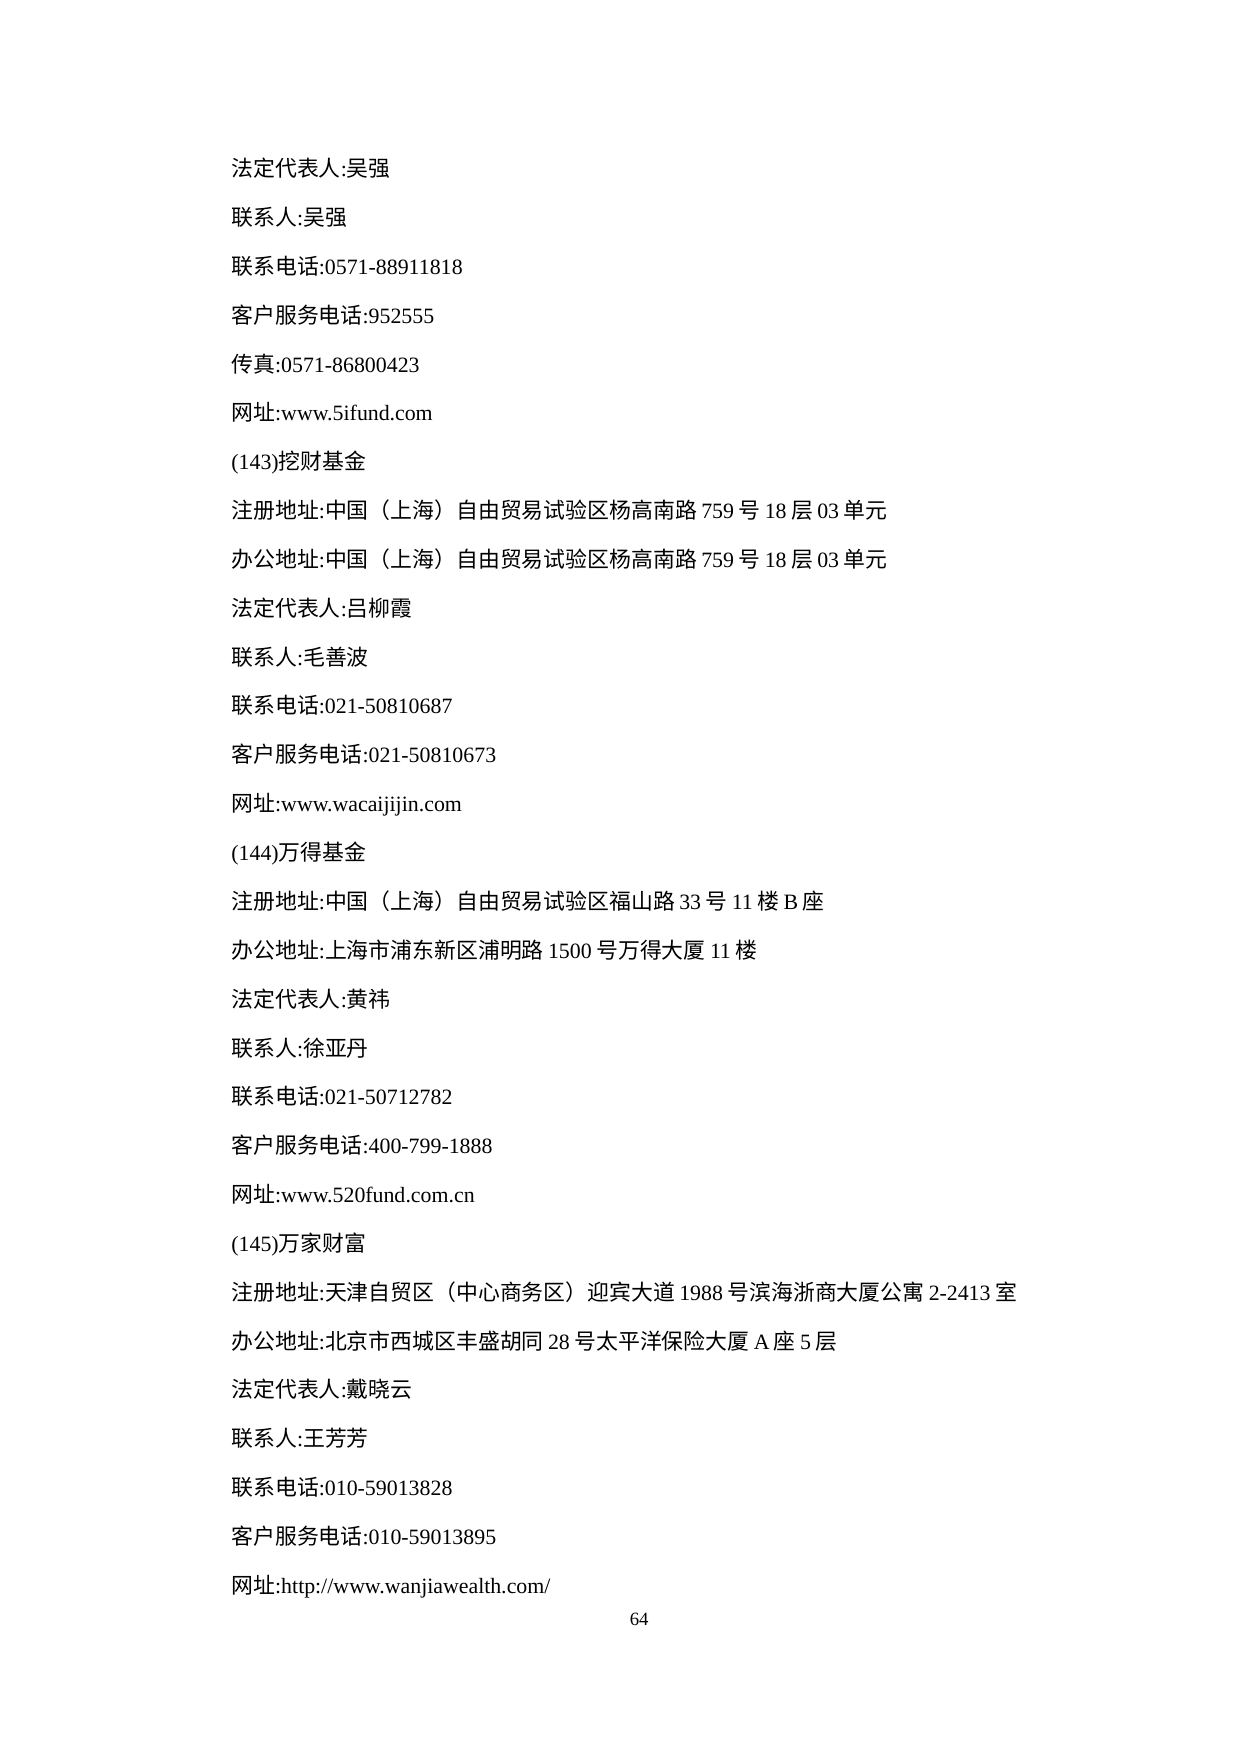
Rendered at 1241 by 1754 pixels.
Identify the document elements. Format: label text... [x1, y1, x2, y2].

text 联系人:毛善波 [187, 639, 1053, 672]
text 联系电话:021-50810687 [187, 688, 1053, 721]
text 客户服务电话:952555 [187, 297, 1053, 330]
text 办公地址:中国（上海）自由贸易试验区杨高南路759号18层03单元 [187, 541, 1053, 574]
text (145)万家财富 [187, 1225, 1053, 1258]
text 联系电话:010-59013828 [187, 1469, 1053, 1503]
text 注册地址:中国（上海）自由贸易试验区福山路33号11楼B座 [187, 883, 1053, 916]
text 联系人:徐亚丹 [187, 1030, 1053, 1063]
text (143)挖财基金 [187, 444, 1053, 477]
text 客户服务电话:021-50810673 [187, 737, 1053, 770]
text (144)万得基金 [187, 834, 1053, 867]
text 联系人:吴强 [187, 199, 1053, 232]
text 法定代表人:吴强 [187, 151, 1053, 183]
text 办公地址:北京市西城区丰盛胡同28号太平洋保险大厦A座5层 [187, 1323, 1053, 1356]
text 网址:www.520fund.com.cn [187, 1176, 1053, 1209]
text 联系人:王芳芳 [187, 1421, 1053, 1454]
text 注册地址:中国（上海）自由贸易试验区杨高南路759号18层03单元 [187, 492, 1053, 526]
text 注册地址:天津自贸区（中心商务区）迎宾大道1988号滨海浙商大厦公寓2-2413室 [187, 1274, 1053, 1307]
text 网址:www.5ifund.com [187, 395, 1053, 428]
text 法定代表人:黄祎 [187, 981, 1053, 1014]
text 客户服务电话:400-799-1888 [187, 1128, 1053, 1161]
text 联系电话:021-50712782 [187, 1079, 1053, 1112]
text 传真:0571-86800423 [187, 346, 1053, 379]
text 法定代表人:戴晓云 [187, 1372, 1053, 1405]
text 客户服务电话:010-59013895 [187, 1518, 1053, 1551]
text 办公地址:上海市浦东新区浦明路1500号万得大厦11楼 [187, 932, 1053, 965]
text 网址:www.wacaijijin.com [187, 786, 1053, 819]
text 法定代表人:吕柳霞 [187, 590, 1053, 623]
text 联系电话:0571-88911818 [187, 248, 1053, 281]
text 网址:http://www.wanjiawealth.com/ [187, 1567, 1053, 1600]
